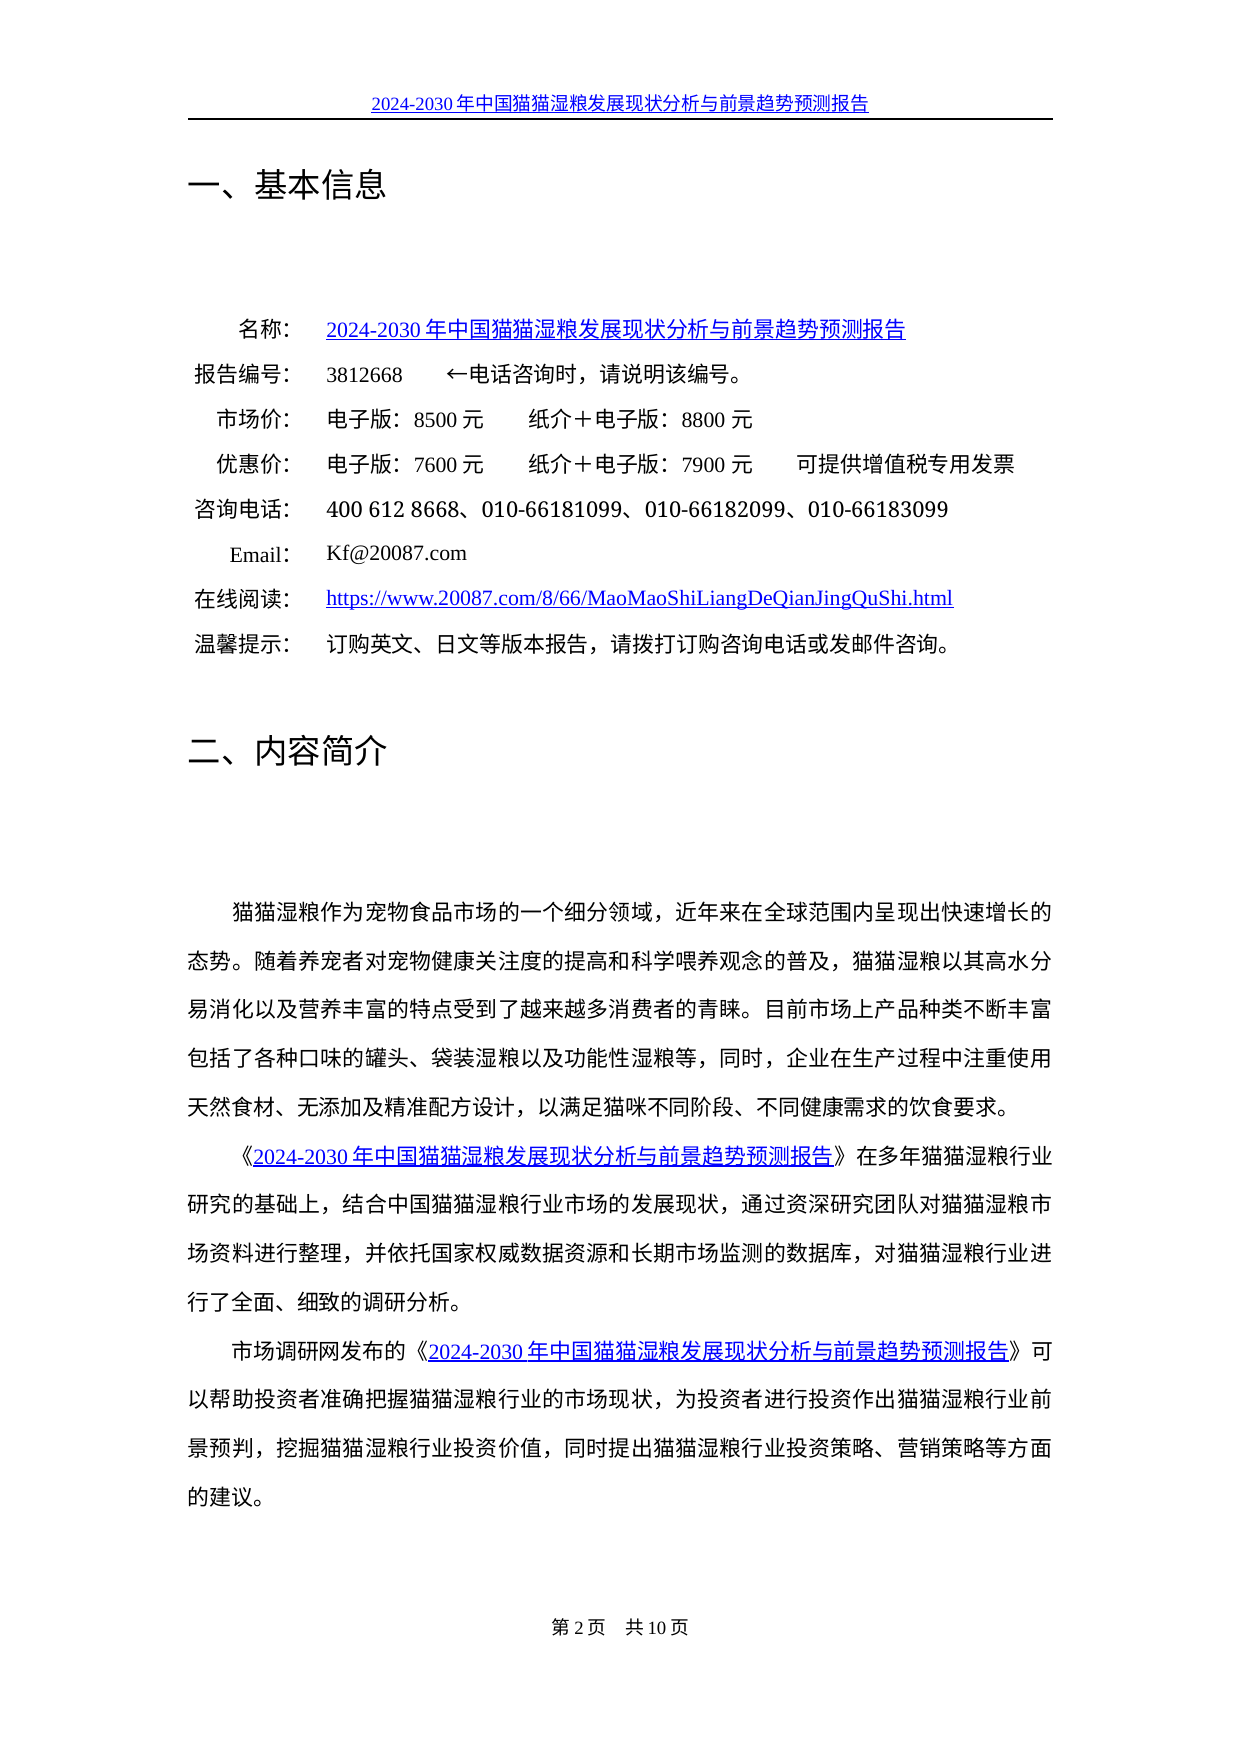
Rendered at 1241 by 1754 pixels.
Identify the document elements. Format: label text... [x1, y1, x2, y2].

table_header 2024-2030年中国猫猫湿粮发展现状分析与前景趋势预测报告 [315, 312, 1073, 357]
table_cell 在线阅读： [167, 582, 315, 627]
table_cell 3812668 ←电话咨询时，请说明该编号。 [315, 357, 1073, 402]
table_cell 报告编号： [167, 357, 315, 402]
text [187, 894, 1053, 1512]
table_cell 400 612 8668、010-66181099、010-66182099、010-66183099 [315, 492, 1073, 537]
table_cell Email： [167, 537, 315, 582]
table_cell 订购英文、日文等版本报告，请拨打订购咨询电话或发邮件咨询。 [315, 627, 1073, 672]
table_cell 优惠价： [167, 447, 315, 492]
table_cell [315, 582, 1073, 627]
title 一、基本信息 [187, 150, 1053, 215]
title 二、内容简介 [187, 717, 1053, 782]
table_cell 市场价： [167, 402, 315, 447]
table_cell 温馨提示： [167, 627, 315, 672]
table_cell 电子版：7600 元 纸介＋电子版：7900 元 可提供增值税专用发票 [315, 447, 1073, 492]
table_header 名称： [167, 312, 315, 357]
table_cell Kf@20087.com [315, 537, 1073, 582]
table_cell 咨询电话： [167, 492, 315, 537]
table_cell 电子版：8500 元 纸介＋电子版：8800 元 [315, 402, 1073, 447]
